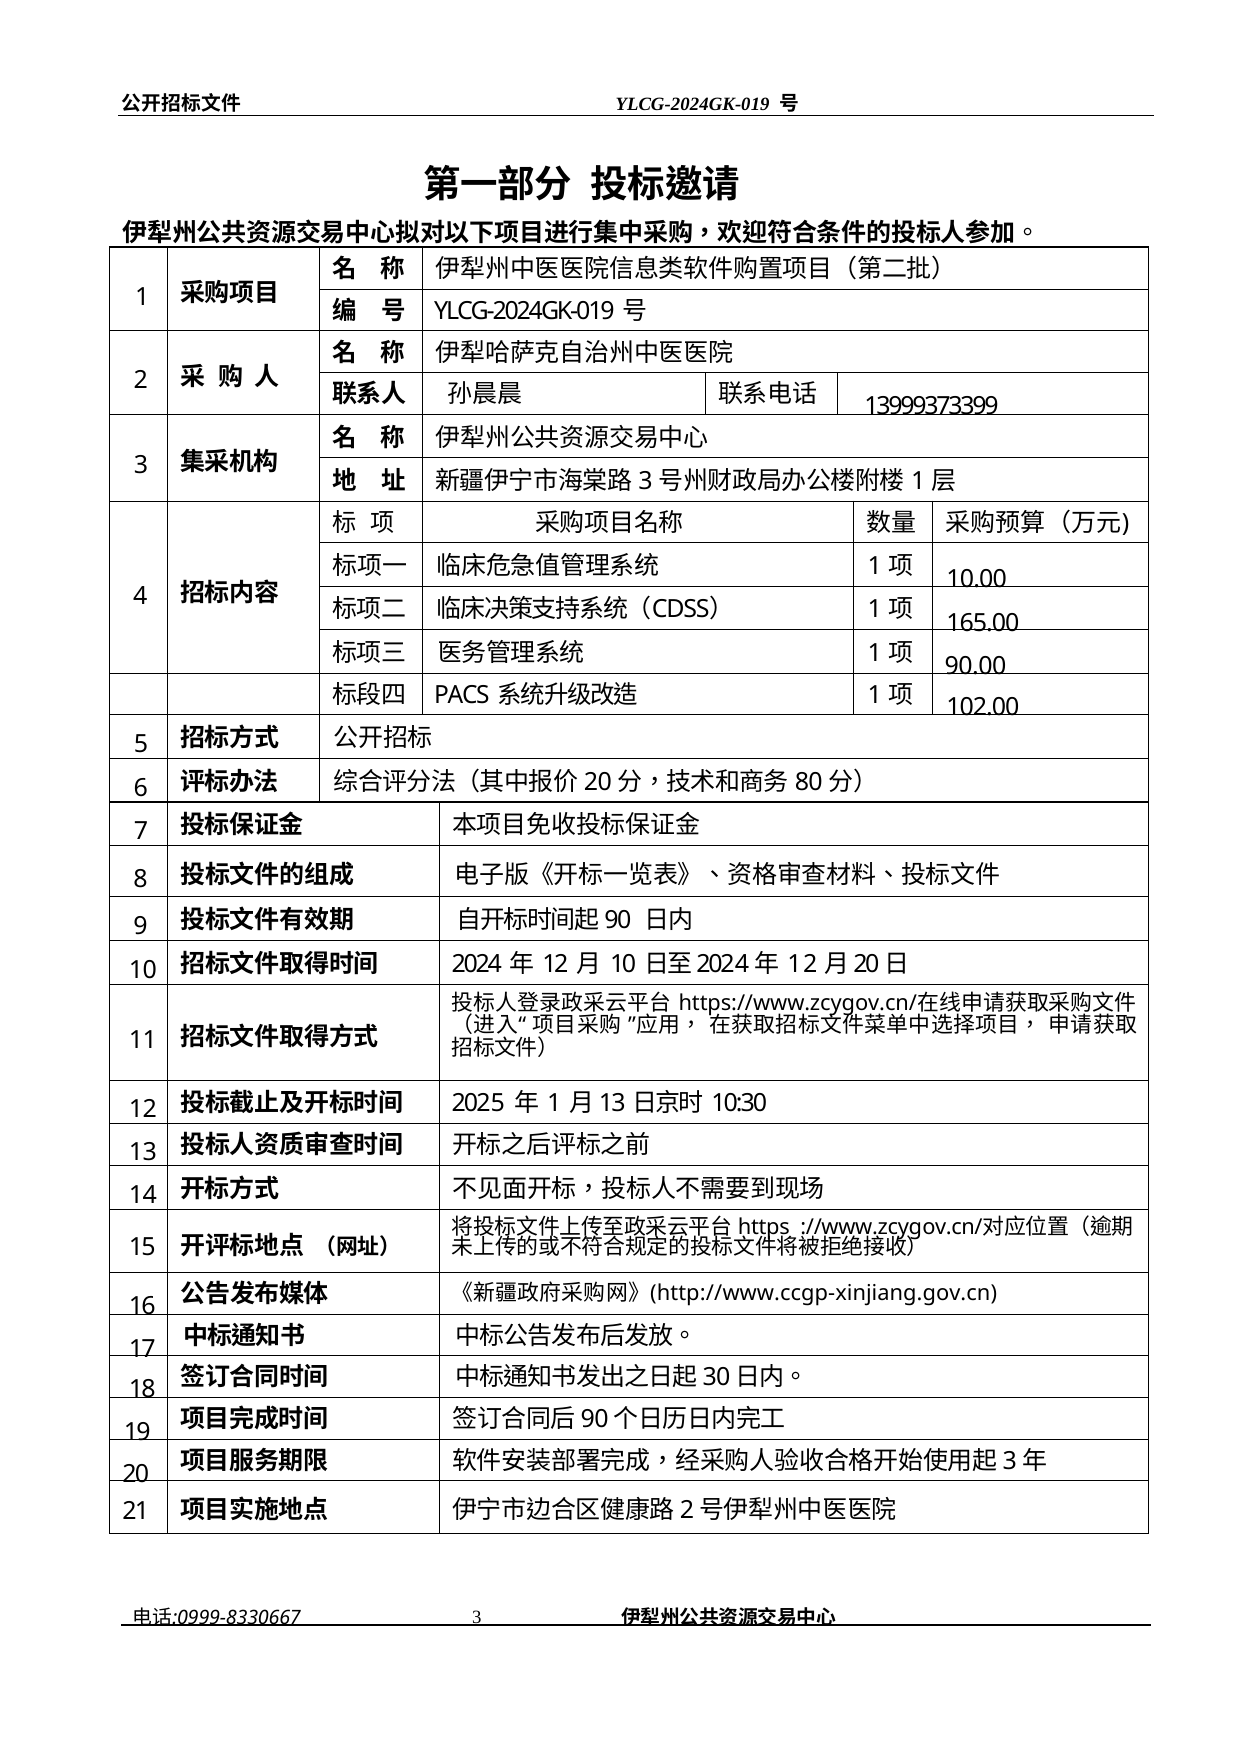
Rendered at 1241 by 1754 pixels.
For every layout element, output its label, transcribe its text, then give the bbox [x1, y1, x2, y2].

table_cell 12 [110, 1081, 167, 1123]
table_header 伊犁州中医医院信息类软件购置项目（第二批） [423, 248, 1148, 289]
table_cell 新疆伊宁市海棠路 3 号州财政局办公楼附楼 1 层 [423, 458, 1148, 501]
table_cell 综合评分法（其中报价 20 分，技术和商务 80 分） [320, 759, 1148, 801]
table_cell 11 [110, 985, 167, 1080]
table_cell 16 [110, 1273, 167, 1314]
table_cell 15 [110, 1210, 167, 1272]
table_cell 将投标文件上传至政采云平台 https ://www.zcygov.cn/对应位置（逾期 未上传的或不符合规定的投标文件将被拒绝接收） [440, 1210, 1148, 1272]
table_cell 1项 [854, 630, 932, 673]
table_cell 1项 [854, 587, 932, 629]
table_cell 临床危急值管理系统 [423, 543, 853, 586]
table_cell 20 [110, 1440, 167, 1480]
table_cell 采 购 人 [168, 331, 319, 414]
table_cell 开标方式 [168, 1166, 439, 1209]
table_cell 90.00 [933, 630, 1148, 673]
table_cell [110, 674, 167, 714]
table_cell 伊犁哈萨克自治州中医医院 [423, 331, 1148, 372]
table_cell 采购项目名称 [423, 502, 853, 542]
table_cell 4 [110, 502, 167, 673]
table_cell 数量 [854, 502, 932, 542]
table_cell 联系人 [320, 373, 422, 414]
table_cell 地 址 [320, 458, 422, 501]
table_header 名 称 [320, 248, 422, 289]
table_cell 投标人资质审查时间 [168, 1124, 439, 1165]
table_cell 招标内容 [168, 502, 319, 673]
table_cell 10.00 [933, 543, 1148, 586]
table_cell 1项 [854, 543, 932, 586]
table_cell 公告发布媒体 [168, 1273, 439, 1314]
table_cell 招标方式 [168, 715, 319, 758]
table_cell 9 [110, 897, 167, 940]
table_cell 7 [110, 803, 167, 845]
table_header 采购项目 [168, 248, 319, 330]
table_cell 《新疆政府采购网》(http://www.ccgp-xinjiang.gov.cn) [440, 1273, 1148, 1314]
table_cell 招标文件取得方式 [168, 985, 439, 1080]
table_cell 公开招标 [320, 715, 1148, 758]
table_cell 标项三 [320, 630, 422, 673]
table_cell 评标办法 [168, 759, 319, 801]
table_cell 电子版《开标一览表》、资格审查材料、投标文件 [440, 846, 1148, 896]
table_cell 不见面开标，投标人不需要到现场 [440, 1166, 1148, 1209]
table_cell 8 [110, 846, 167, 896]
table_cell 10 [110, 941, 167, 983]
table_cell 标段四 [320, 674, 422, 714]
table_cell 开评标地点 （网址） [168, 1210, 439, 1272]
table_cell 18 [110, 1356, 167, 1397]
table_cell 签订合同时间 [168, 1356, 439, 1397]
table_cell 伊宁市边合区健康路2号伊犁州中医医院 [440, 1481, 1148, 1533]
table_cell 项目完成时间 [168, 1398, 439, 1439]
table_cell 14 [110, 1166, 167, 1209]
table_cell 19 [110, 1398, 167, 1439]
table_cell 3 [110, 415, 167, 501]
table_cell 标项一 [320, 543, 422, 586]
table_cell 投标文件有效期 [168, 897, 439, 940]
table_cell 项目实施地点 [168, 1481, 439, 1533]
table_cell 投标保证金 [168, 803, 439, 845]
text 电话:0999-8330667 3 伊犁州公共资源交易中心 [133, 1606, 1154, 1629]
table_cell 标 项 [320, 502, 422, 542]
table_cell 2025 年 1 月 13 日京时 10:30 [440, 1081, 1148, 1123]
table_cell 13 [110, 1124, 167, 1165]
table_cell 开标之后评标之前 [440, 1124, 1148, 1165]
table_cell 联系电话 [706, 373, 837, 414]
table_cell 13999373399 [838, 373, 1148, 414]
table_cell 投标文件的组成 [168, 846, 439, 896]
table_cell [168, 674, 319, 714]
table_cell 签订合同后90个日历日内完工 [440, 1398, 1148, 1439]
table_cell 投标截止及开标时间 [168, 1081, 439, 1123]
table_cell 2 [110, 331, 167, 414]
table_cell 投标人登录政采云平台 https://www.zcygov.cn/在线申请获取采购文件 （进入“ 项目采购 ”应用， 在获取招标文件菜单中选择项目， 申请获取 招标文件） [440, 985, 1148, 1080]
table_cell 21 [110, 1481, 167, 1533]
table_cell 自开标时间起 90 日内 [440, 897, 1148, 940]
table_cell 中标通知书 [168, 1315, 439, 1355]
table_cell 标项二 [320, 587, 422, 629]
table_cell 本项目免收投标保证金 [440, 803, 1148, 845]
table_cell 6 [110, 759, 167, 801]
table_cell PACS 系统升级改造 [423, 674, 853, 714]
table_cell 17 [110, 1315, 167, 1355]
table_cell 项目服务期限 [168, 1440, 439, 1480]
table_cell 名 称 [320, 331, 422, 372]
table_cell YLCG-2024GK-019 号 [423, 290, 1148, 330]
table_cell 102.00 [933, 674, 1148, 714]
table_cell 采购预算（万元) [933, 502, 1148, 542]
table_cell 集采机构 [168, 415, 319, 501]
table_cell 编 号 [320, 290, 422, 330]
text 第一部分 投标邀请 [423, 160, 1154, 206]
table_cell 孙晨晨 [423, 373, 705, 414]
text 伊犁州公共资源交易中心拟对以下项目进行集中采购，欢迎符合条件的投标人参加。 [122, 223, 1154, 246]
table_cell 医务管理系统 [423, 630, 853, 673]
table_cell 招标文件取得时间 [168, 941, 439, 983]
table_cell 临床决策支持系统（CDSS） [423, 587, 853, 629]
table_cell 中标通知书发出之日起30日内。 [440, 1356, 1148, 1397]
table_cell 1项 [854, 674, 932, 714]
table_cell 2024 年 12 月 10 日至 2024年 12月 20日 [440, 941, 1148, 983]
table_cell 名 称 [320, 415, 422, 457]
table_cell 软件安装部署完成，经采购人验收合格开始使用起3年 [440, 1440, 1148, 1480]
table_cell 中标公告发布后发放。 [440, 1315, 1148, 1355]
table_cell 5 [110, 715, 167, 758]
table_header 1 [110, 248, 167, 330]
table_cell 伊犁州公共资源交易中心 [423, 415, 1148, 457]
table_cell 165.00 [933, 587, 1148, 629]
